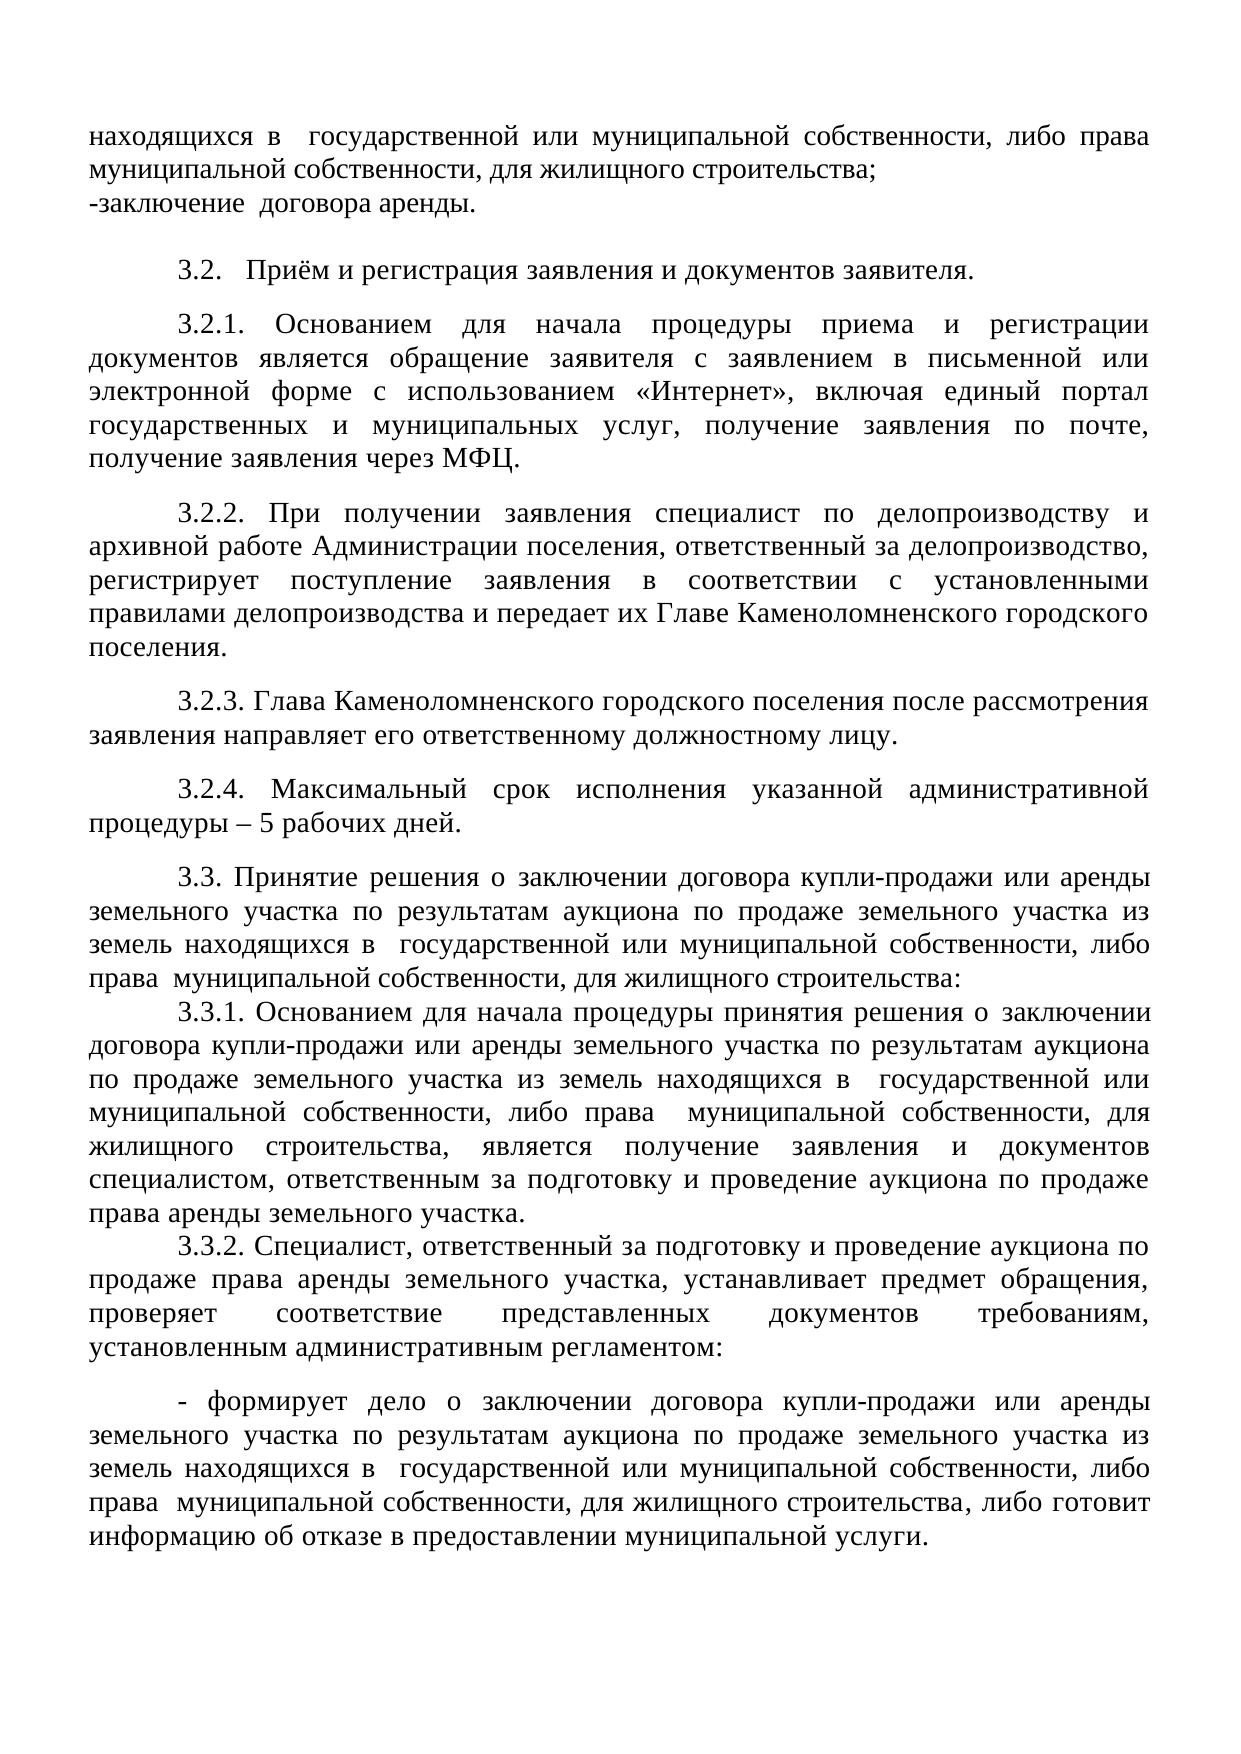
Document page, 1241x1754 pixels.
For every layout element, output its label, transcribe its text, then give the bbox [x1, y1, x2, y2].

text 3.3.2. Специалист, ответственный за подготовку и проведение аукциона по продаже права аренды земельного участка, устанавливает предмет обращения, проверяет соответствие представленных документов требованиям, установленным административным регламентом: [88, 1228, 1151, 1363]
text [88, 118, 1151, 185]
text 3.2.4. Максимальный срок исполнения указанной административной процедуры – 5 рабочих дней. [88, 772, 1151, 839]
text 3.3.1. Основанием для начала процедуры принятия решения о заключении договора купли-продажи или аренды земельного участка по результатам аукциона по продаже земельного участка из земель находящихся в государственной или муниципальной собственности, либо права муниципальной собственности, для жилищного строительства, является получение заявления и документов специалистом, ответственным за подготовку и проведение аукциона по продаже права аренды земельного участка. [88, 994, 1151, 1228]
text -заключение договора аренды. [88, 185, 1151, 219]
text 3.2. Приём и регистрация заявления и документов заявителя. [88, 252, 1151, 286]
text 3.2.3. Глава Каменоломненского городского поселения после рассмотрения заявления направляет его ответственному должностному лицу. [88, 684, 1151, 751]
text 3.2.2. При получении заявления специалист по делопроизводству и архивной работе Администрации поселения, ответственный за делопроизводство, регистрирует поступление заявления в соответствии с установленными правилами делопроизводства и передает их Главе Каменоломненского городского поселения. [88, 495, 1151, 663]
text 3.2.1. Основанием для начала процедуры приема и регистрации документов является обращение заявителя с заявлением в письменной или электронной форме с использованием «Интернет», включая единый портал государственных и муниципальных услуг, получение заявления по почте, получение заявления через МФЦ. [88, 307, 1151, 474]
text - формирует дело о заключении договора купли-продажи или аренды земельного участка по результатам аукциона по продаже земельного участка из земель находящихся в государственной или муниципальной собственности, либо права муниципальной собственности, для жилищного строительства, либо готовит информацию об отказе в предоставлении муниципальной услуги. [88, 1383, 1151, 1551]
text 3.3. Принятие решения о заключении договора купли-продажи или аренды земельного участка по результатам аукциона по продаже земельного участка из земель находящихся в государственной или муниципальной собственности, либо права муниципальной собственности, для жилищного строительства: [88, 859, 1151, 994]
